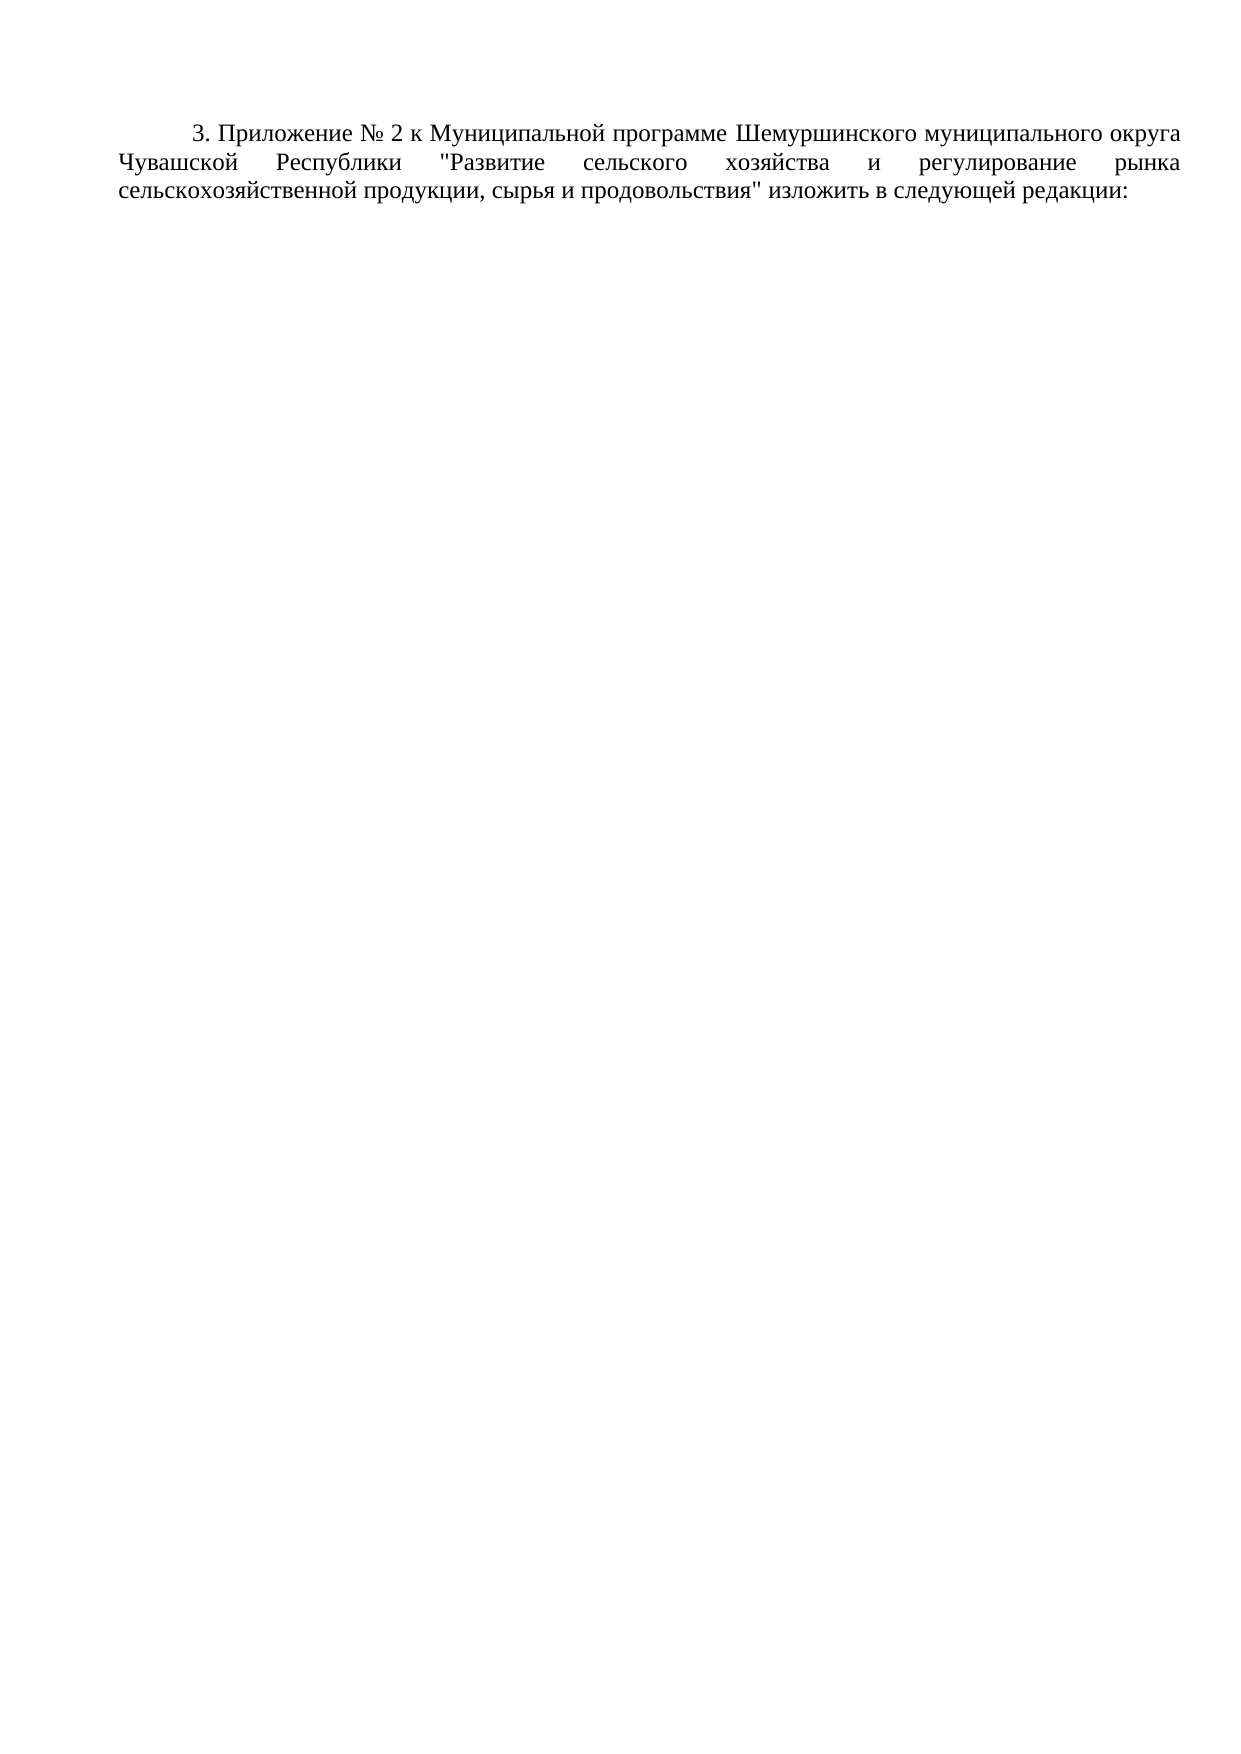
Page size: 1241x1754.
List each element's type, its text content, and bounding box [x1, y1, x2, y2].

text 3. Приложение № 2 к Муниципальной программе Шемуршинского муниципального округа Чувашской Республики "Развитие сельского хозяйства и регулирование рынка сельскохозяйственной продукции, сырья и продовольствия" изложить в следующей редакции: [118, 118, 1181, 204]
